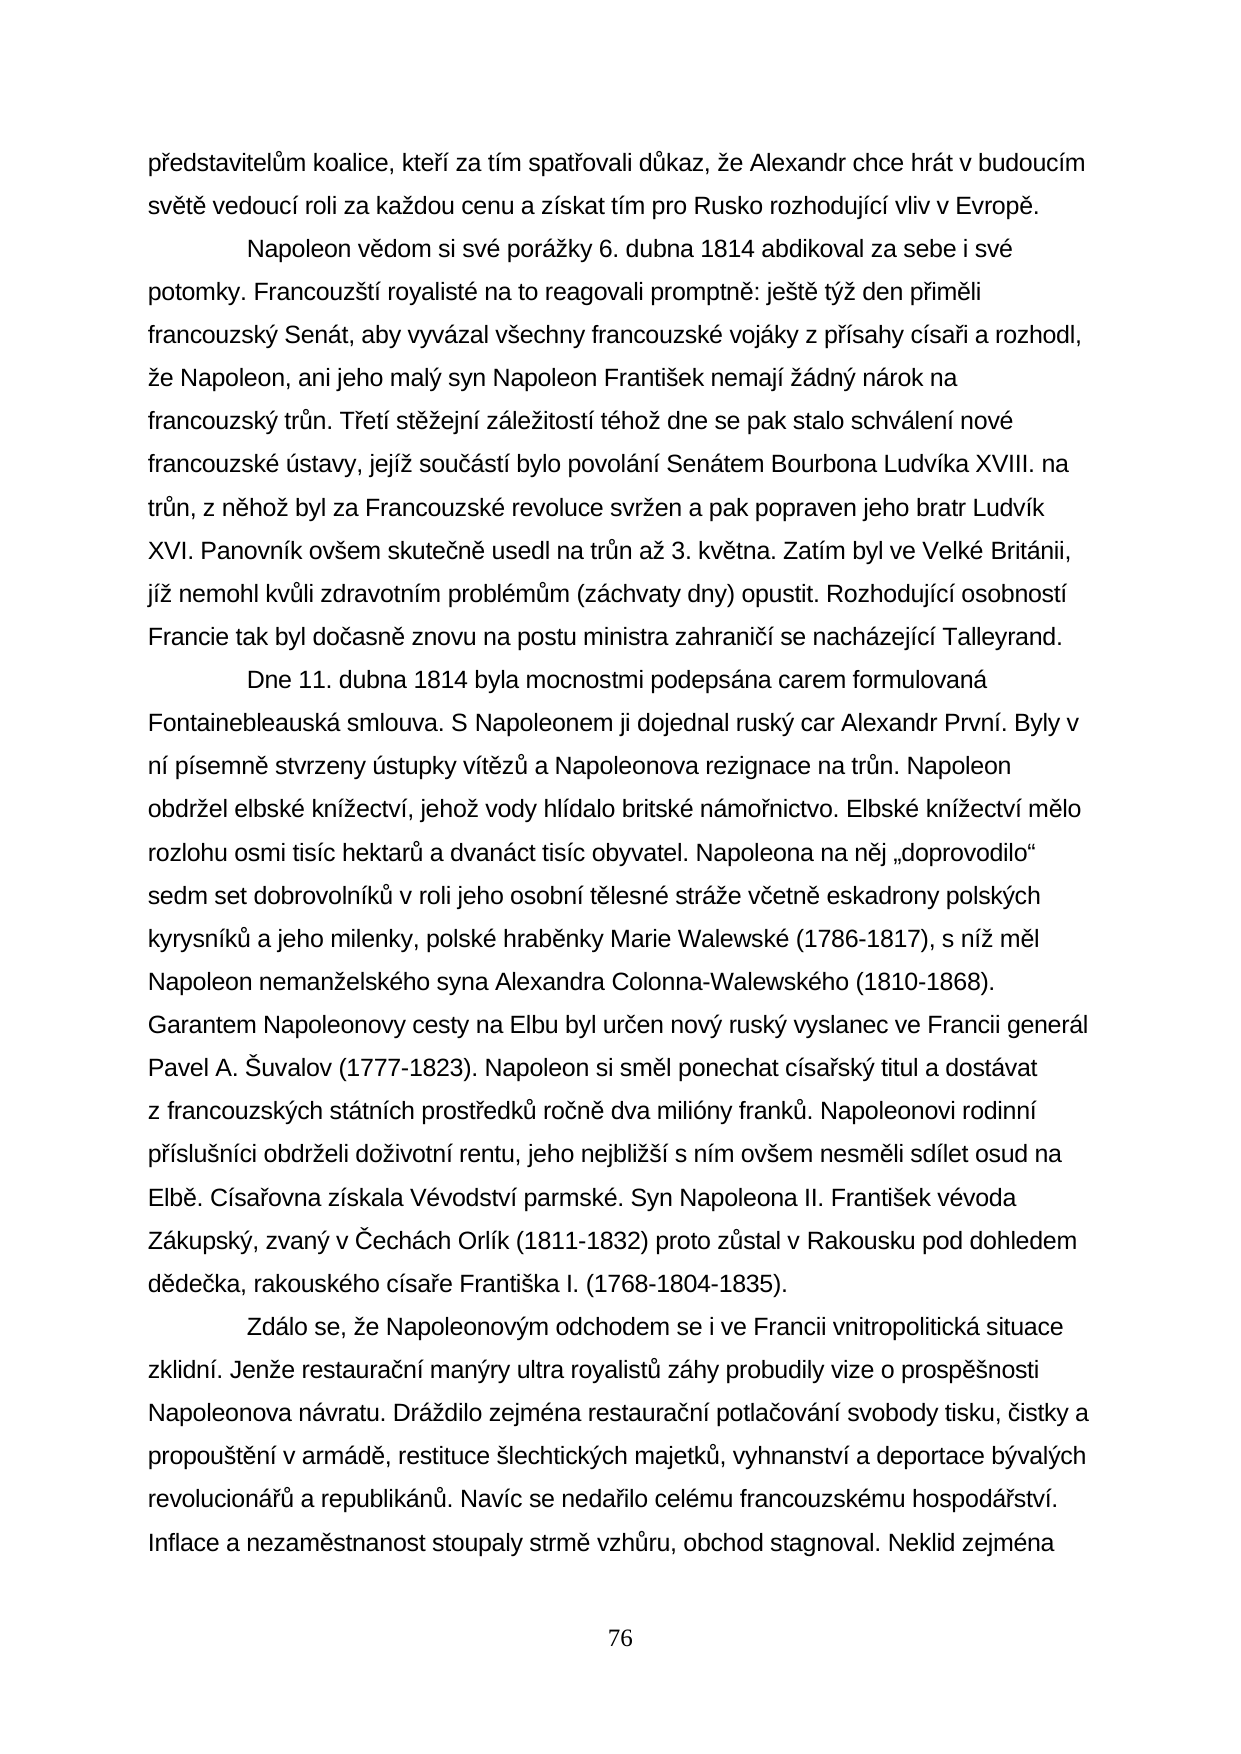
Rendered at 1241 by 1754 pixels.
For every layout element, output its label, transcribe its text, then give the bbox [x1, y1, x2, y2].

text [148, 1312, 1093, 1556]
text Dne 11. dubna 1814 byla mocnostmi podepsána carem formulovaná Fontainebleauská smlouva. S Napoleonem ji dojednal ruský car Alexandr První. Byly v ní písemně stvrzeny ústupky vítězů a Napoleonova rezignace na trůn. Napoleon obdržel elbské knížectví, jehož vody hlídalo britské námořnictvo. Elbské knížectví mělo rozlohu osmi tisíc hektarů a dvanáct tisíc obyvatel. Napoleona na něj „doprovodilo“ sedm set dobrovolníků v roli jeho osobní tělesné stráže včetně eskadrony polských kyrysníků a jeho milenky, polské hraběnky Marie Walewské (1786-1817), s níž měl Napoleon nemanželského syna Alexandra Colonna-Walewského (1810-1868). Garantem Napoleonovy cesty na Elbu byl určen nový ruský vyslanec ve Francii generál Pavel A. Šuvalov (1777-1823). Napoleon si směl ponechat císařský titul a dostávat z francouzských státních prostředků ročně dva milióny franků. Napoleonovi rodinní příslušníci obdrželi doživotní rentu, jeho nejbližší s ním ovšem nesměli sdílet osud na Elbě. Císařovna získala Vévodství parmské. Syn Napoleona II. František vévoda Zákupský, zvaný v Čechách Orlík (1811-1832) proto zůstal v Rakousku pod dohledem dědečka, rakouského císaře Františka I. (1768-1804-1835). [148, 665, 1093, 1298]
text Napoleon vědom si své porážky 6. dubna 1814 abdikoval za sebe i své potomky. Francouzští royalisté na to reagovali promptně: ještě týž den přiměli francouzský Senát, aby vyvázal všechny francouzské vojáky z přísahy císaři a rozhodl, že Napoleon, ani jeho malý syn Napoleon František nemají žádný nárok na francouzský trůn. Třetí stěžejní záležitostí téhož dne se pak stalo schválení nové francouzské ústavy, jejíž součástí bylo povolání Senátem Bourbona Ludvíka XVIII. na trůn, z něhož byl za Francouzské revoluce svržen a pak popraven jeho bratr Ludvík XVI. Panovník ovšem skutečně usedl na trůn až 3. května. Zatím byl ve Velké Británii, jíž nemohl kvůli zdravotním problémům (záchvaty dny) opustit. Rozhodující osobností Francie tak byl dočasně znovu na postu ministra zahraničí se nacházející Talleyrand. [148, 234, 1093, 651]
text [148, 148, 1093, 219]
